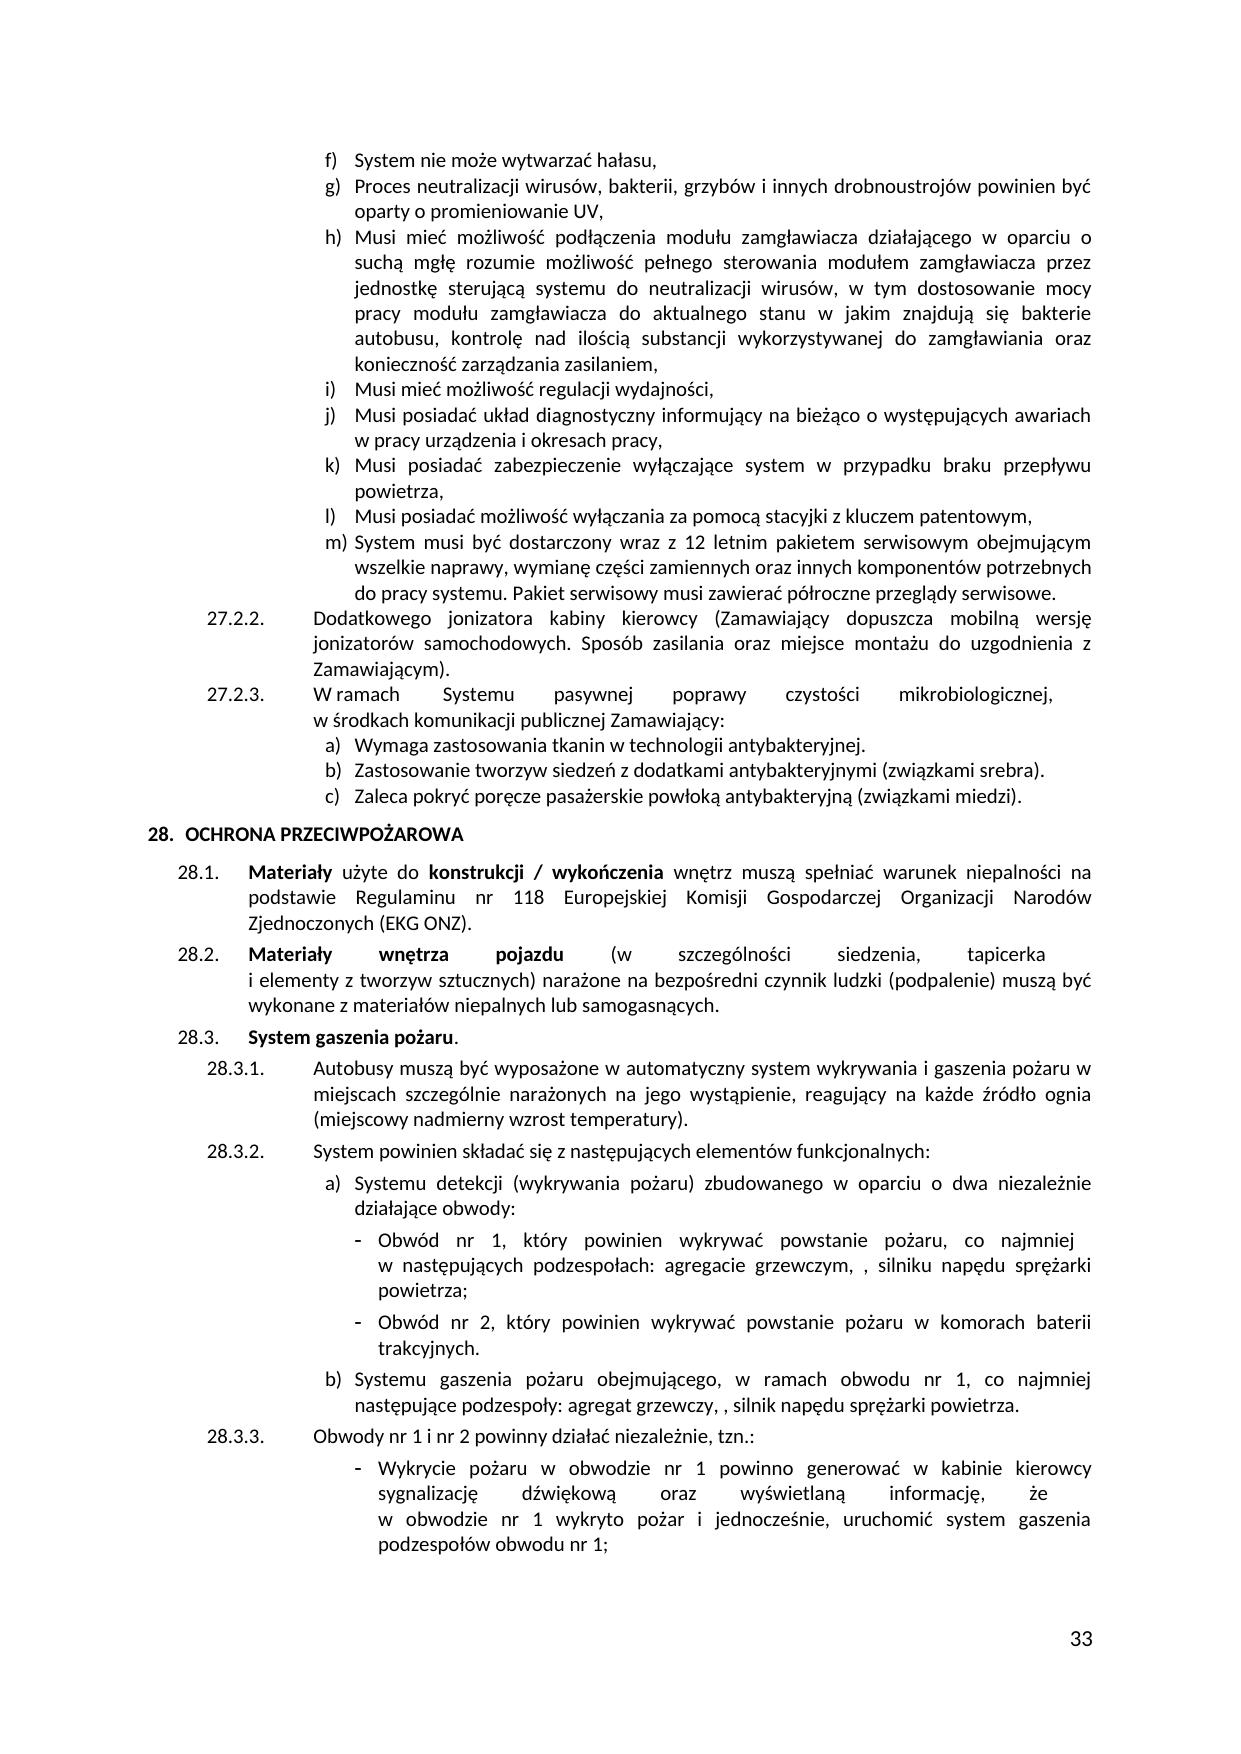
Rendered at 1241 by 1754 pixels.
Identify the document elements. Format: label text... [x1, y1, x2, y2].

list Proces neutralizacji wirusów, bakterii, grzybów i innych drobnoustrojów powinien być oparty o promieniowanie UV, [325, 173, 1093, 224]
list Zastosowanie tworzyw siedzeń z dodatkami antybakteryjnymi (związkami srebra). [325, 758, 1093, 783]
list Musi posiadać możliwość wyłączania za pomocą stacyjki z kluczem patentowym, [325, 503, 1093, 529]
list W ramach Systemu pasywnej poprawy czystości mikrobiologicznej, w środkach komunikacji publicznej Zamawiający: [207, 681, 1093, 732]
list Dodatkowego jonizatora kabiny kierowcy (Zamawiający dopuszcza mobilną wersję jonizatorów samochodowych. Sposób zasilania oraz miejsce montażu do uzgodnienia z Zamawiającym). [207, 605, 1093, 681]
list Zaleca pokryć poręcze pasażerskie powłoką antybakteryjną (związkami miedzi). [325, 783, 1093, 808]
list System powinien składać się z następujących elementów funkcjonalnych: [207, 1138, 1093, 1163]
list Obwód nr 2, który powinien wykrywać powstanie pożaru w komorach baterii trakcyjnych. [354, 1309, 1093, 1360]
list Wykrycie pożaru w obwodzie nr 1 powinno generować w kabinie kierowcy sygnalizację dźwiękową oraz wyświetlaną informację, że w obwodzie nr 1 wykryto pożar i jednocześnie, uruchomić system gaszenia podzespołów obwodu nr 1; [354, 1455, 1093, 1557]
list System nie może wytwarzać hałasu, [325, 148, 1093, 173]
list Obwód nr 1, który powinien wykrywać powstanie pożaru, co najmniej w następujących podzespołach: agregacie grzewczym, , silniku napędu sprężarki powietrza; [354, 1227, 1093, 1303]
list Musi posiadać układ diagnostyczny informujący na bieżąco o występujących awariach w pracy urządzenia i okresach pracy, [325, 402, 1093, 453]
list Materiały wnętrza pojazdu (w szczególności siedzenia, tapicerka i elementy z tworzyw sztucznych) narażone na bezpośredni czynnik ludzki (podpalenie) muszą być wykonane z materiałów niepalnych lub samogasnących. [177, 941, 1093, 1018]
list Materiały użyte do konstrukcji / wykończenia wnętrz muszą spełniać warunek niepalności na podstawie Regulaminu nr 118 Europejskiej Komisji Gospodarczej Organizacji Narodów Zjednoczonych (EKG ONZ). [177, 859, 1093, 935]
list Obwody nr 1 i nr 2 powinny działać niezależnie, tzn.: [207, 1423, 1093, 1449]
list Systemu detekcji (wykrywania pożaru) zbudowanego w oparciu o dwa niezależnie działające obwody: [325, 1170, 1093, 1221]
list System gaszenia pożaru. [177, 1024, 1093, 1049]
list Musi mieć możliwość regulacji wydajności, [325, 376, 1093, 402]
list Musi posiadać zabezpieczenie wyłączające system w przypadku braku przepływu powietrza, [325, 453, 1093, 503]
list System musi być dostarczony wraz z 12 letnim pakietem serwisowym obejmującym wszelkie naprawy, wymianę części zamiennych oraz innych komponentów potrzebnych do pracy systemu. Pakiet serwisowy musi zawierać półroczne przeglądy serwisowe. [325, 529, 1093, 605]
list Autobusy muszą być wyposażone w automatyczny system wykrywania i gaszenia pożaru w miejscach szczególnie narażonych na jego wystąpienie, reagujący na każde źródło ognia (miejscowy nadmierny wzrost temperatury). [207, 1056, 1093, 1132]
list OCHRONA PRZECIWPOŻAROWA [148, 821, 1093, 846]
list Musi mieć możliwość podłączenia modułu zamgławiacza działającego w oparciu o suchą mgłę rozumie możliwość pełnego sterowania modułem zamgławiacza przez jednostkę sterującą systemu do neutralizacji wirusów, w tym dostosowanie mocy pracy modułu zamgławiacza do aktualnego stanu w jakim znajdują się bakterie autobusu, kontrolę nad ilością substancji wykorzystywanej do zamgławiania oraz konieczność zarządzania zasilaniem, [325, 224, 1093, 376]
list Systemu gaszenia pożaru obejmującego, w ramach obwodu nr 1, co najmniej następujące podzespoły: agregat grzewczy, , silnik napędu sprężarki powietrza. [325, 1366, 1093, 1417]
list Wymaga zastosowania tkanin w technologii antybakteryjnej. [325, 732, 1093, 758]
